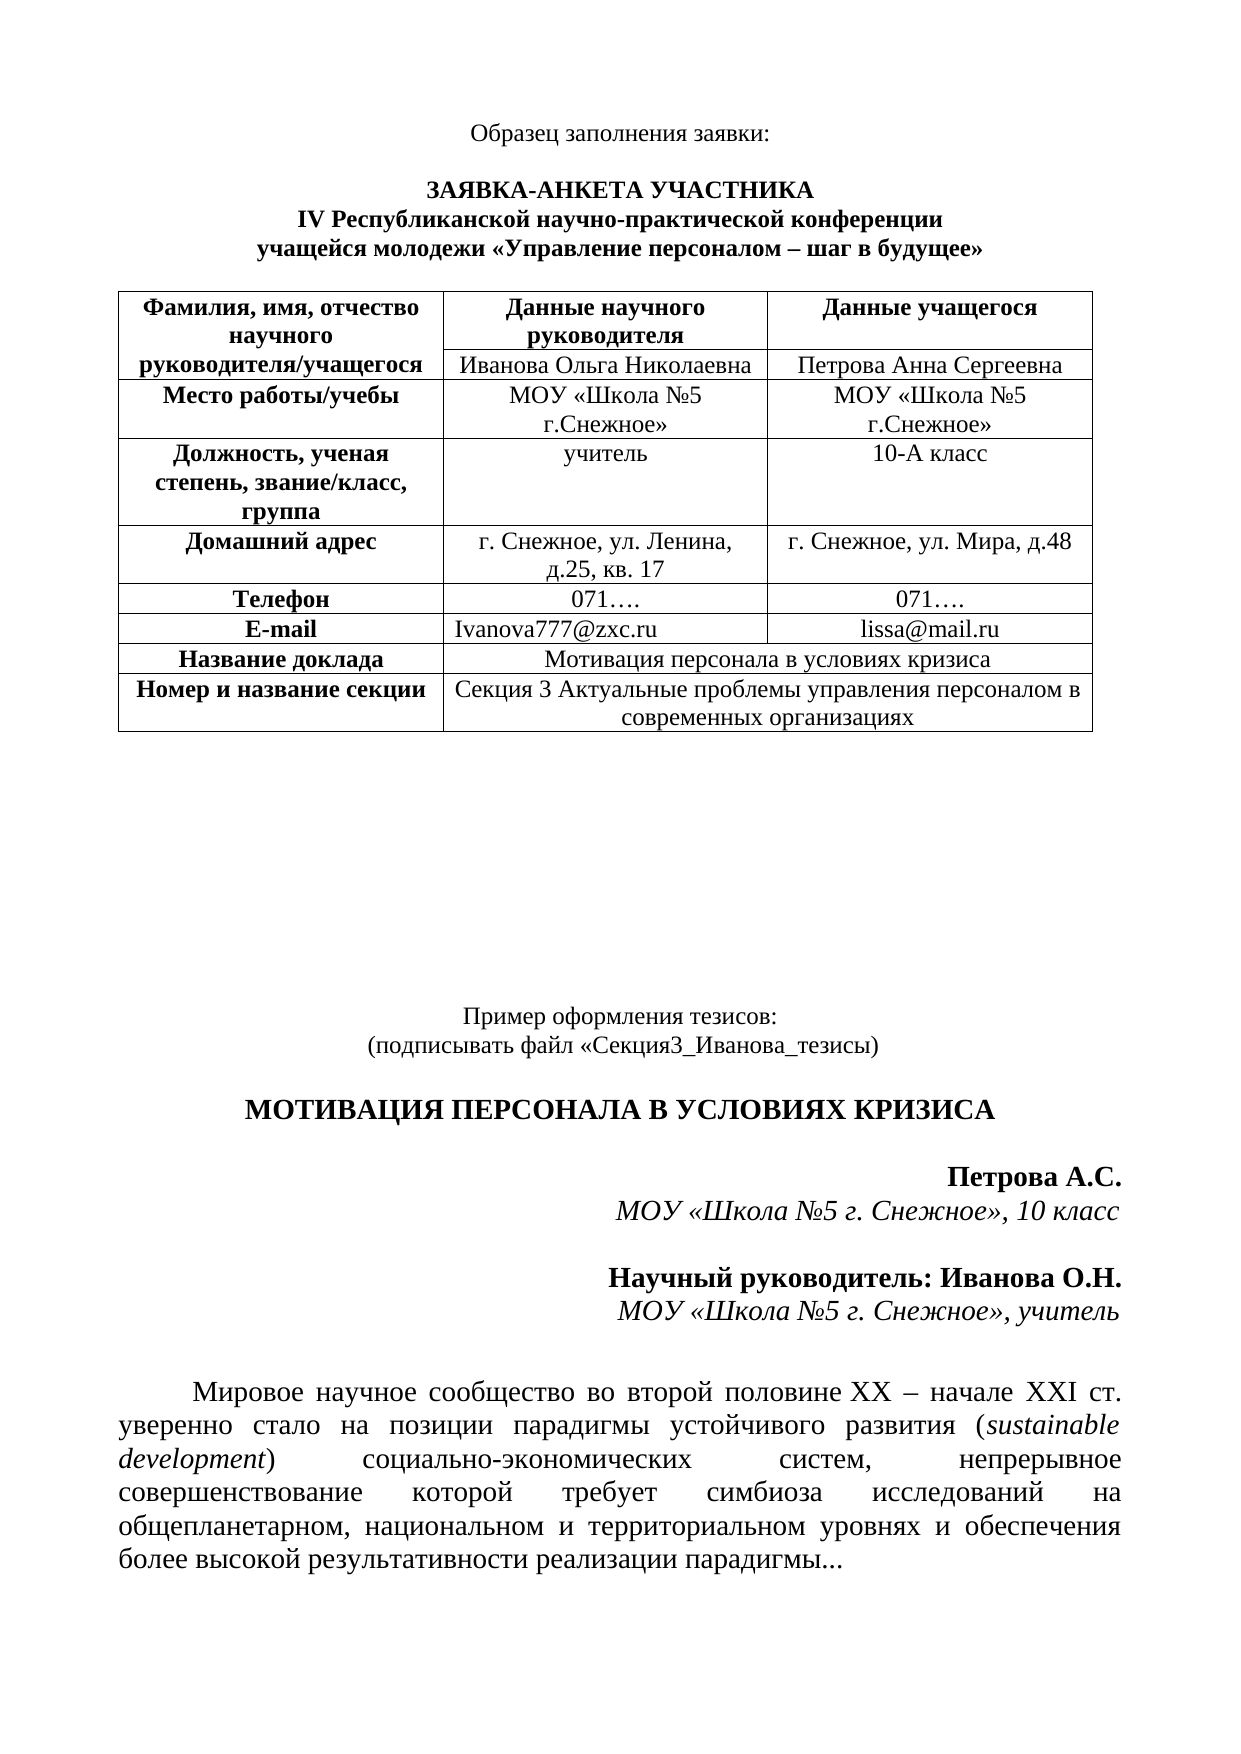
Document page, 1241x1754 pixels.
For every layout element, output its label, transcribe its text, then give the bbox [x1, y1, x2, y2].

table_cell lissa@mail.ru [768, 614, 1092, 643]
text учащейся молодежи «Управление персоналом – шаг в будущее» [118, 233, 1122, 262]
table_cell Ivanovа777@zxc.ru [444, 614, 767, 643]
table_cell г. Снежное, ул. Мира, д.48 [768, 526, 1092, 583]
text МОТИВАЦИЯ ПЕРСОНАЛА В УСЛОВИЯХ КРИЗИСА [118, 1092, 1122, 1126]
table_cell 071…. [444, 584, 767, 613]
text МОУ «Школа №5 г. Снежное», 10 класс [118, 1193, 1122, 1226]
table_header Данные научного руководителя [444, 292, 767, 349]
table_cell учитель [444, 439, 767, 525]
table_cell Место работы/учебы [119, 380, 443, 437]
table_cell E-mail [119, 614, 443, 643]
table_cell МОУ «Школа №5 г.Снежное» [768, 380, 1092, 437]
text Мировое научное сообщество во второй половине XX – начале XXI cт. уверенно стало на позиции парадигмы устойчивого развития (sustainable development) социально-экономических систем, непрерывное совершенствование которой требует симбиоза исследований на общепланетарном, национальном и территориальном уровнях и обеспечения более высокой результативности реализации парадигмы... [118, 1374, 1122, 1575]
table_cell МОУ «Школа №5 г.Снежное» [444, 380, 767, 437]
table_cell 071…. [768, 584, 1092, 613]
table_header Данные учащегося [768, 292, 1092, 349]
table_cell Мотивация персонала в условиях кризиса [444, 644, 1092, 673]
table_cell Домашний адрес [119, 526, 443, 583]
table_cell 10-А класс [768, 439, 1092, 525]
text Пример оформления тезисов: [118, 1001, 1122, 1030]
table_cell Название доклада [119, 644, 443, 673]
table_cell Номер и название секции [119, 674, 443, 731]
text МОУ «Школа №5 г. Снежное», учитель [118, 1293, 1122, 1327]
table_cell Телефон [119, 584, 443, 613]
table_cell Должность, ученая степень, звание/класс, группа [119, 439, 443, 525]
table_cell Петрова Анна Сергеевна [768, 350, 1092, 379]
text Образец заполнения заявки: [118, 118, 1122, 147]
text ІV Республиканской научно-практической конференции [118, 204, 1122, 233]
text Научный руководитель: Иванова О.Н. [118, 1260, 1122, 1293]
subtitle Петрова А.С. [118, 1159, 1122, 1193]
text ЗАЯВКА-АНКЕТА УЧАСТНИКА [118, 176, 1122, 204]
table_cell Секция 3 Актуальные проблемы управления персоналом в современных организациях [444, 674, 1092, 731]
text (подписывать файл «Секция3_Иванова_тезисы) [118, 1030, 1122, 1058]
table_cell Иванова Ольга Николаевна [444, 350, 767, 379]
table_cell г. Снежное, ул. Ленина, д.25, кв. 17 [444, 526, 767, 583]
table_header Фамилия, имя, отчество научного руководителя/учащегося [119, 292, 443, 379]
